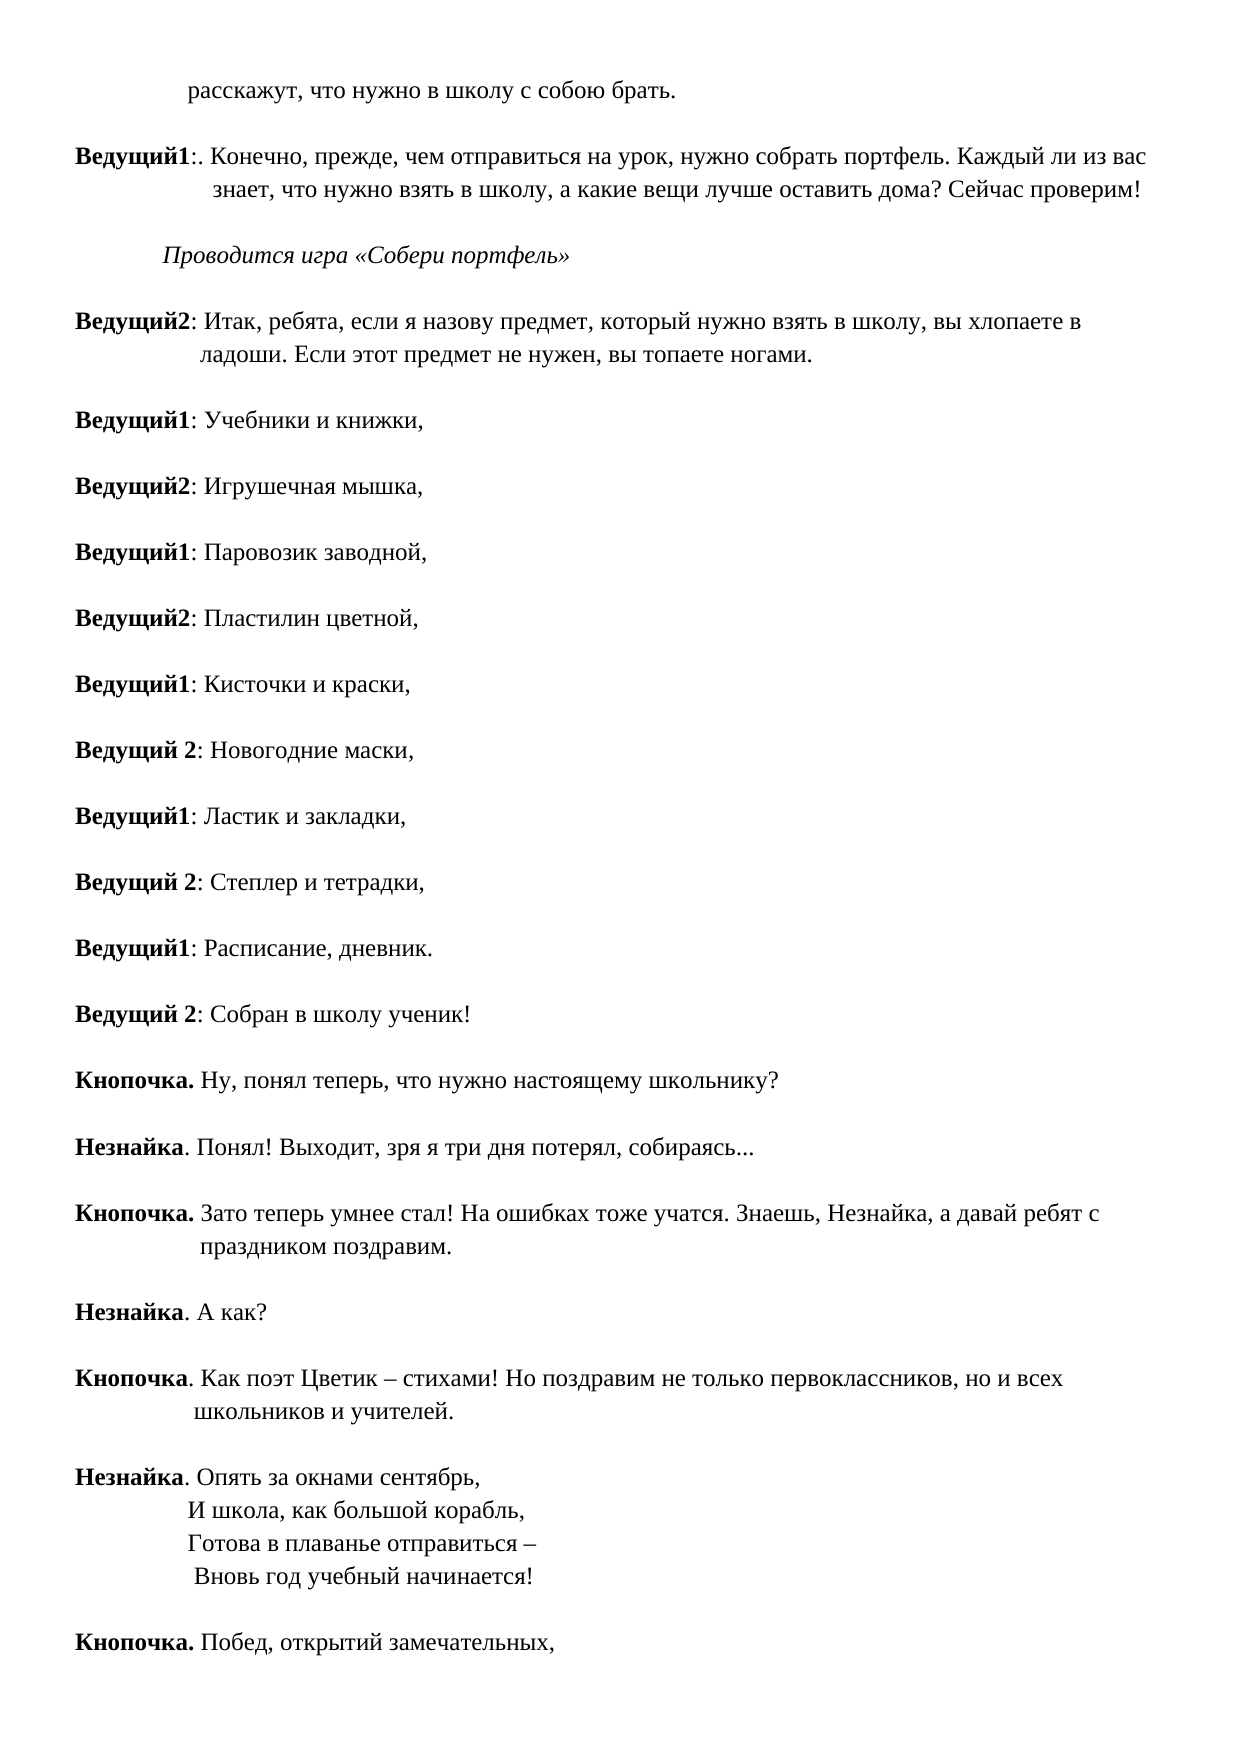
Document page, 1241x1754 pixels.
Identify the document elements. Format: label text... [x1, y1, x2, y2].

text школьников и учителей. Незнайка. Опять за окнами сентябрь, И школа, как большой корабль, Готова в плаванье отправиться – Вновь год учебный начинается! [75, 1396, 1165, 1590]
text знает, что нужно взять в школу, а какие вещи лучше оставить дома? Сейчас проверим! Проводится игра «Собери портфель» Ведущий2: Итак, ребята, если я назову предмет, который нужно взять в школу, вы хлопаете в [75, 174, 1165, 335]
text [75, 1594, 1165, 1656]
text ладоши. Если этот предмет не нужен, вы топаете ногами. Ведущий1: Учебники и книжки, Ведущий2: Игрушечная мышка, Ведущий1: Паровозик заводной, Ведущий2: Пластилин цветной, Ведущий1: Кисточки и краски, Ведущий 2: Новогодние маски, Ведущий1: Ластик и закладки, Ведущий 2: Степлер и тетрадки, Ведущий1: Расписание, дневник. Ведущий 2: Собран в школу ученик! Кнопочка. Ну, понял теперь, что нужно настоящему школьнику? Незнайка. Понял! Выходит, зря я три дня потерял, собираясь... Кнопочка. Зато теперь умнее стал! На ошибках тоже учатся. Знаешь, Незнайка, а давай ребят с [75, 339, 1165, 1226]
text праздником поздравим. Незнайка. А как? Кнопочка. Как поэт Цветик – стихами! Но поздравим не только первоклассников, но и всех [75, 1231, 1165, 1392]
text расскажут, что нужно в школу с собою брать. Ведущий1:. Конечно, прежде, чем отправиться на урок, нужно собрать портфель. Каждый ли из вас [75, 75, 1165, 170]
